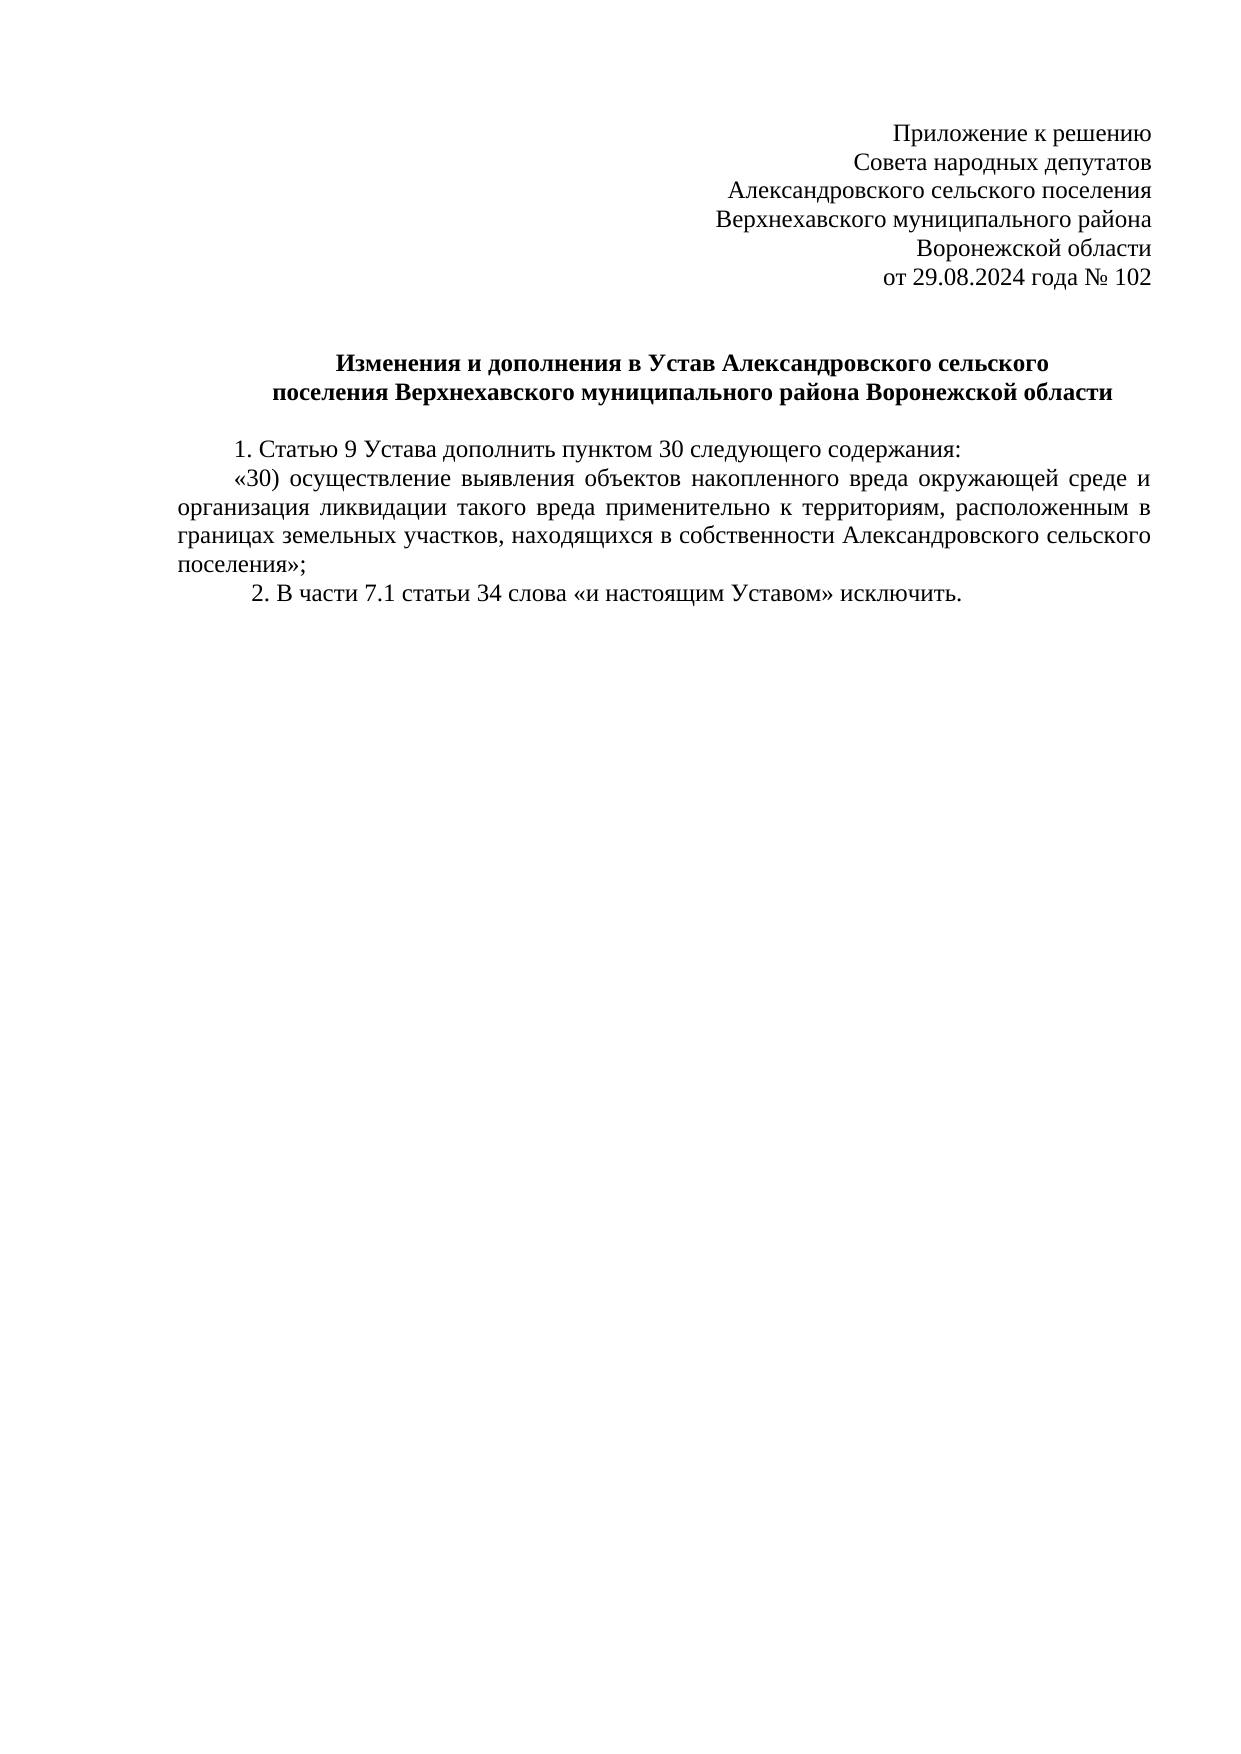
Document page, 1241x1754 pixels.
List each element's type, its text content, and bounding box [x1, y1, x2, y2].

text Александровского сельского поселения [177, 176, 1152, 204]
text 1. Статью 9 Устава дополнить пунктом 30 следующего содержания: [177, 434, 1152, 463]
text Приложение к решению [177, 118, 1152, 147]
text 2. В части 7.1 статьи 34 слова «и настоящим Уставом» исключить. [177, 578, 1152, 607]
text поселения Верхнехавского муниципального района Воронежской области [177, 377, 1152, 406]
text «30) осуществление выявления объектов накопленного вреда окружающей среде и организация ликвидации такого вреда применительно к территориям, расположенным в границах земельных участков, находящихся в собственности Александровского сельского поселения»; [177, 463, 1152, 578]
text Совета народных депутатов [177, 147, 1152, 176]
text от 29.08.2024 года № 102 [177, 262, 1152, 291]
text Воронежской области [177, 233, 1152, 262]
text Изменения и дополнения в Устав Александровского сельского [177, 348, 1152, 377]
text Верхнехавского муниципального района [177, 204, 1152, 233]
